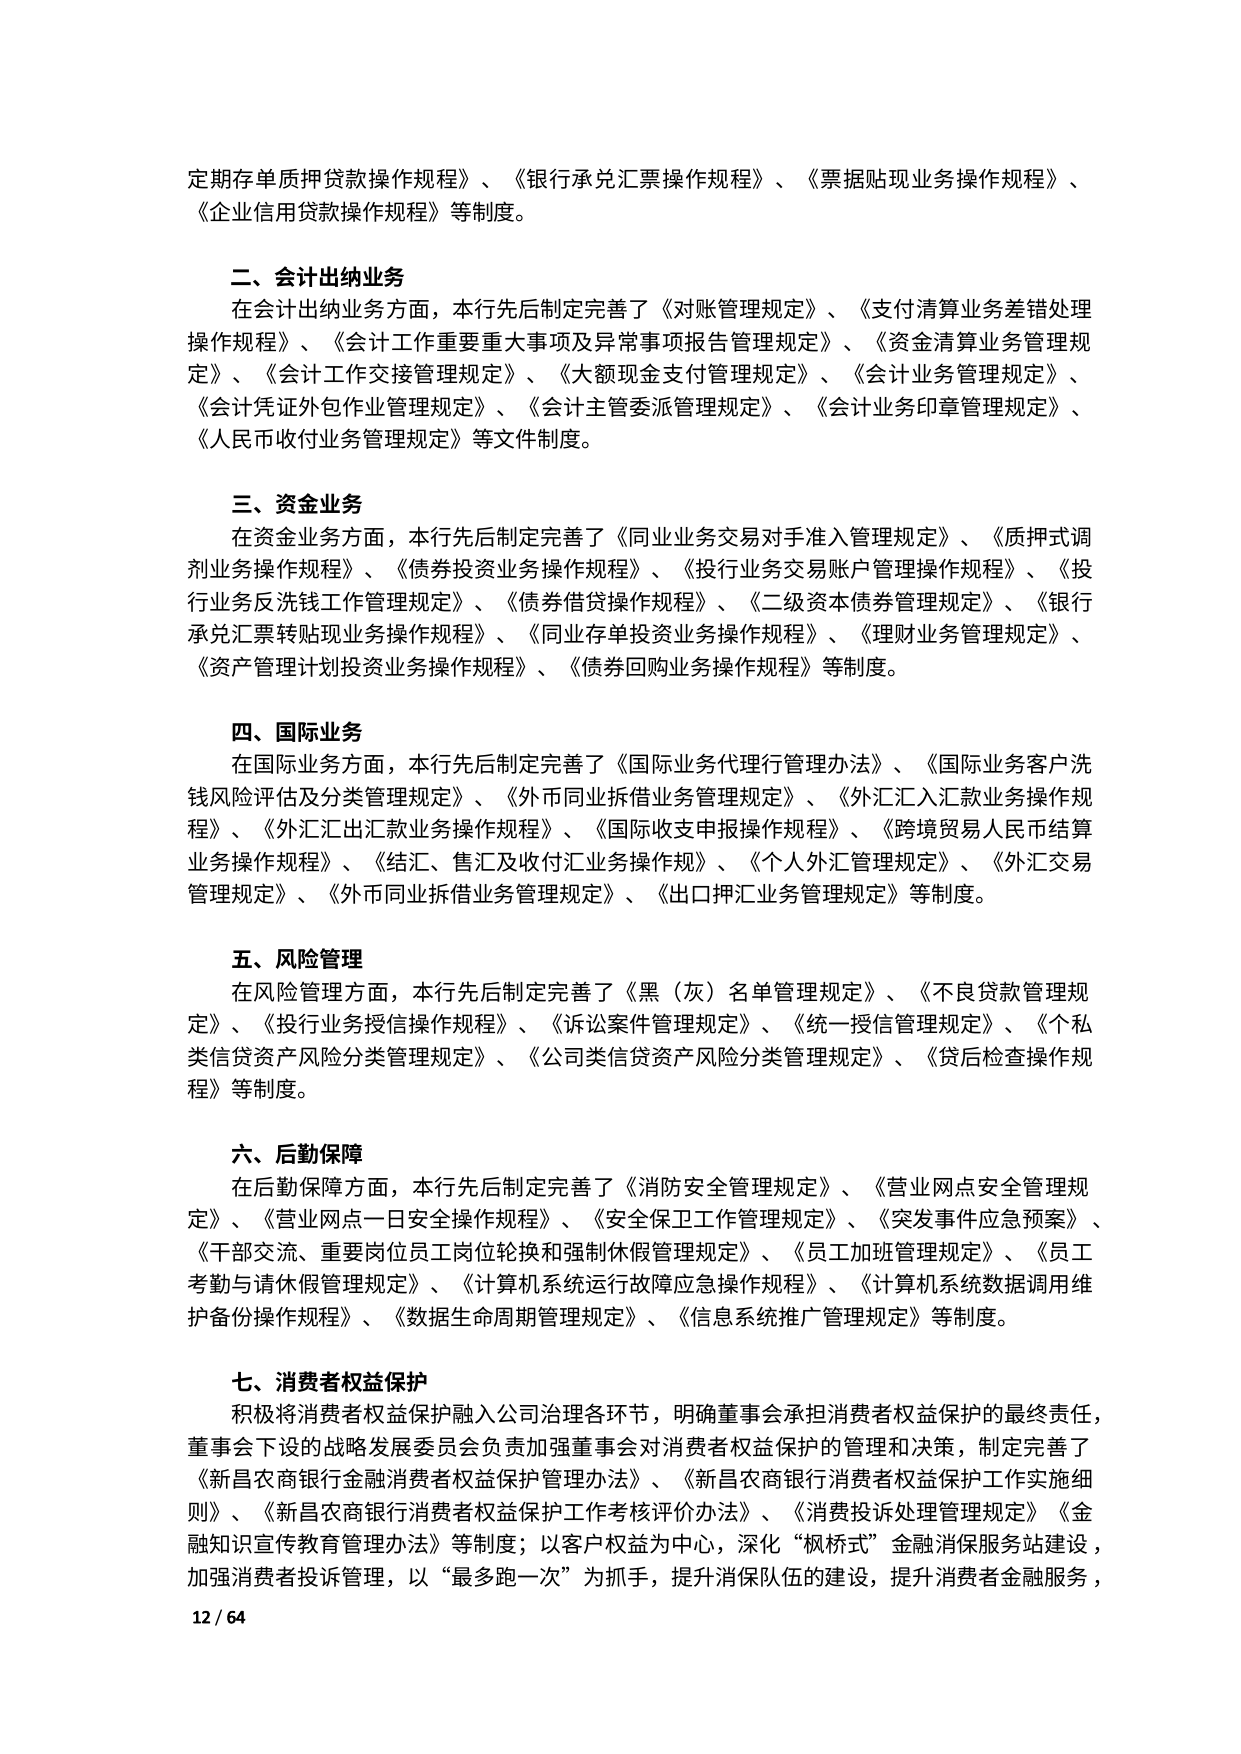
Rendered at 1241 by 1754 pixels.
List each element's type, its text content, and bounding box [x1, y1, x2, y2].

text 在国际业务方面，本行先后制定完善了《国际业务代理行管理办法》、《国际业务客户洗钱风险评估及分类管理规定》、《外币同业拆借业务管理规定》、《外汇汇入汇款业务操作规程》、《外汇汇出汇款业务操作规程》、《国际收支申报操作规程》、《跨境贸易人民币结算业务操作规程》、《结汇、售汇及收付汇业务操作规》、《个人外汇管理规定》、《外汇交易管理规定》、《外币同业拆借业务管理规定》、《出口押汇业务管理规定》等制度。 [187, 747, 1093, 909]
text 七、消费者权益保护 [187, 1364, 1093, 1397]
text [187, 1397, 1093, 1592]
text 在后勤保障方面，本行先后制定完善了《消防安全管理规定》、《营业网点安全管理规定》、《营业网点一日安全操作规程》、《安全保卫工作管理规定》、《突发事件应急预案》、《干部交流、重要岗位员工岗位轮换和强制休假管理规定》、《员工加班管理规定》、《员工考勤与请休假管理规定》、《计算机系统运行故障应急操作规程》、《计算机系统数据调用维护备份操作规程》、《数据生命周期管理规定》、《信息系统推广管理规定》等制度。 [187, 1169, 1093, 1332]
text 五、风险管理 [187, 942, 1093, 974]
text 在会计出纳业务方面，本行先后制定完善了《对账管理规定》、《支付清算业务差错处理操作规程》、《会计工作重要重大事项及异常事项报告管理规定》、《资金清算业务管理规定》、《会计工作交接管理规定》、《大额现金支付管理规定》、《会计业务管理规定》、《会计凭证外包作业管理规定》、《会计主管委派管理规定》、《会计业务印章管理规定》、《人民币收付业务管理规定》等文件制度。 [187, 292, 1093, 454]
text 四、国际业务 [187, 714, 1093, 747]
text 在资金业务方面，本行先后制定完善了《同业业务交易对手准入管理规定》、《质押式调剂业务操作规程》、《债券投资业务操作规程》、《投行业务交易账户管理操作规程》、《投行业务反洗钱工作管理规定》、《债券借贷操作规程》、《二级资本债券管理规定》、《银行承兑汇票转贴现业务操作规程》、《同业存单投资业务操作规程》、《理财业务管理规定》、《资产管理计划投资业务操作规程》、《债券回购业务操作规程》等制度。 [187, 519, 1093, 682]
text 六、后勤保障 [187, 1137, 1093, 1169]
text 三、资金业务 [187, 487, 1093, 519]
text 二、会计出纳业务 [187, 259, 1093, 292]
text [187, 162, 1093, 227]
text 在风险管理方面，本行先后制定完善了《黑（灰）名单管理规定》、《不良贷款管理规定》、《投行业务授信操作规程》、《诉讼案件管理规定》、《统一授信管理规定》、《个私类信贷资产风险分类管理规定》、《公司类信贷资产风险分类管理规定》、《贷后检查操作规程》等制度。 [187, 974, 1093, 1104]
